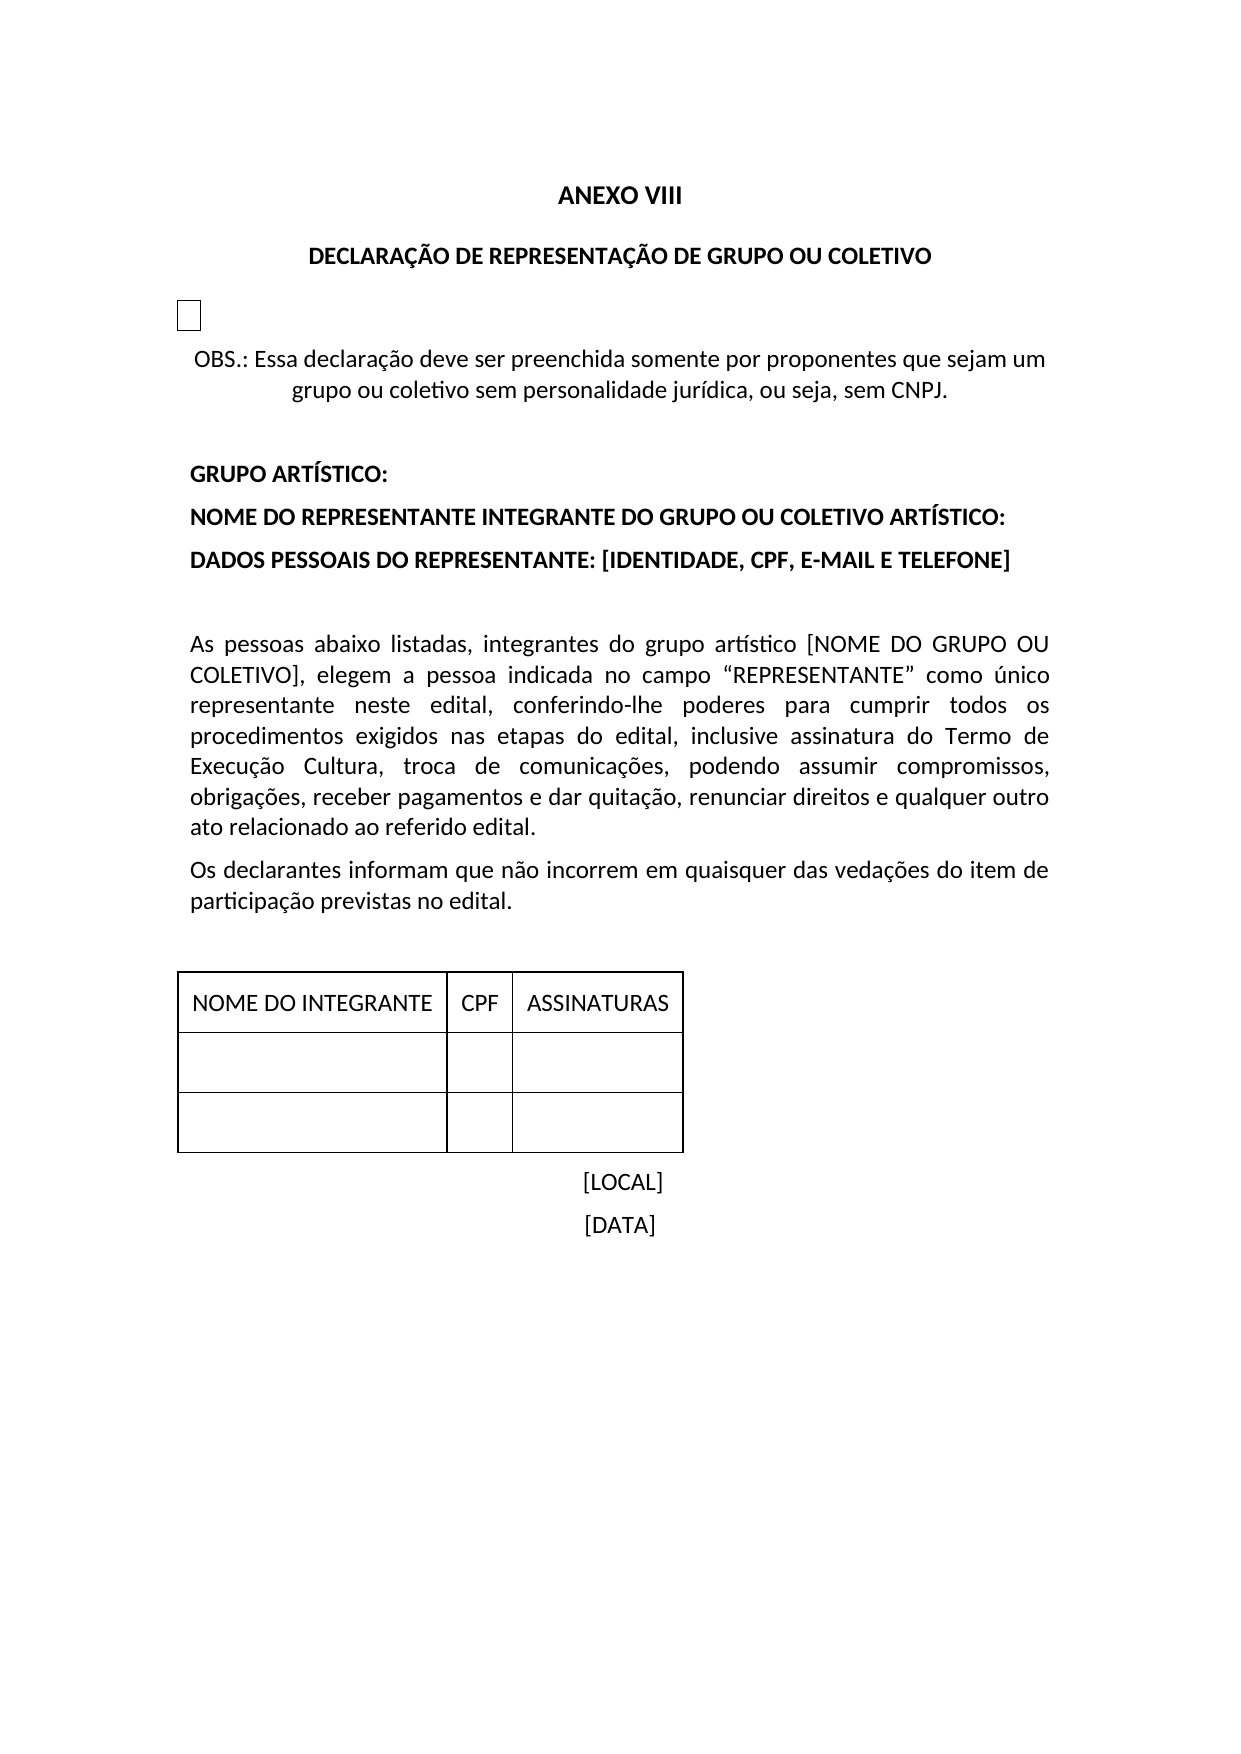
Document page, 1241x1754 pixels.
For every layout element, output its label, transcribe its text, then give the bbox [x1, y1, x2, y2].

text DECLARAÇÃO DE REPRESENTAÇÃO DE GRUPO OU COLETIVO [177, 240, 1063, 271]
table_cell [448, 1033, 512, 1092]
table_cell [448, 1093, 512, 1152]
text As pessoas abaixo listadas, integrantes do grupo artístico [NOME DO GRUPO OU COLETIVO], elegem a pessoa indicada no campo “REPRESENTANTE” como único representante neste edital, conferindo-lhe poderes para cumprir todos os procedimentos exigidos nas etapas do edital, inclusive assinatura do Termo de Execução Cultura, troca de comunicações, podendo assumir compromissos, obrigações, receber pagamentos e dar quitação, renunciar direitos e qualquer outro ato relacionado ao referido edital. [190, 628, 1051, 842]
table_header [178, 301, 200, 330]
table_header CPF [448, 973, 512, 1031]
text NOME DO REPRESENTANTE INTEGRANTE DO GRUPO OU COLETIVO ARTÍSTICO: [190, 501, 1051, 532]
text GRUPO ARTÍSTICO: [190, 458, 1051, 489]
table_cell [179, 1093, 446, 1152]
table_header ASSINATURAS [513, 973, 682, 1031]
table_cell [513, 1093, 682, 1152]
text [DATA] [190, 1209, 1051, 1239]
table_cell [513, 1033, 682, 1092]
text ANEXO VIII [177, 178, 1063, 211]
table_cell [179, 1033, 446, 1092]
text DADOS PESSOAIS DO REPRESENTANTE: [IDENTIDADE, CPF, E-MAIL E TELEFONE] [190, 544, 1051, 575]
text OBS.: Essa declaração deve ser preenchida somente por proponentes que sejam um grupo ou coletivo sem personalidade jurídica, ou seja, sem CNPJ. [190, 343, 1051, 404]
text Os declarantes informam que não incorrem em quaisquer das vedações do item de participação previstas no edital. [190, 854, 1051, 916]
text [LOCAL] [190, 1166, 1051, 1196]
table_header NOME DO INTEGRANTE [179, 973, 446, 1031]
